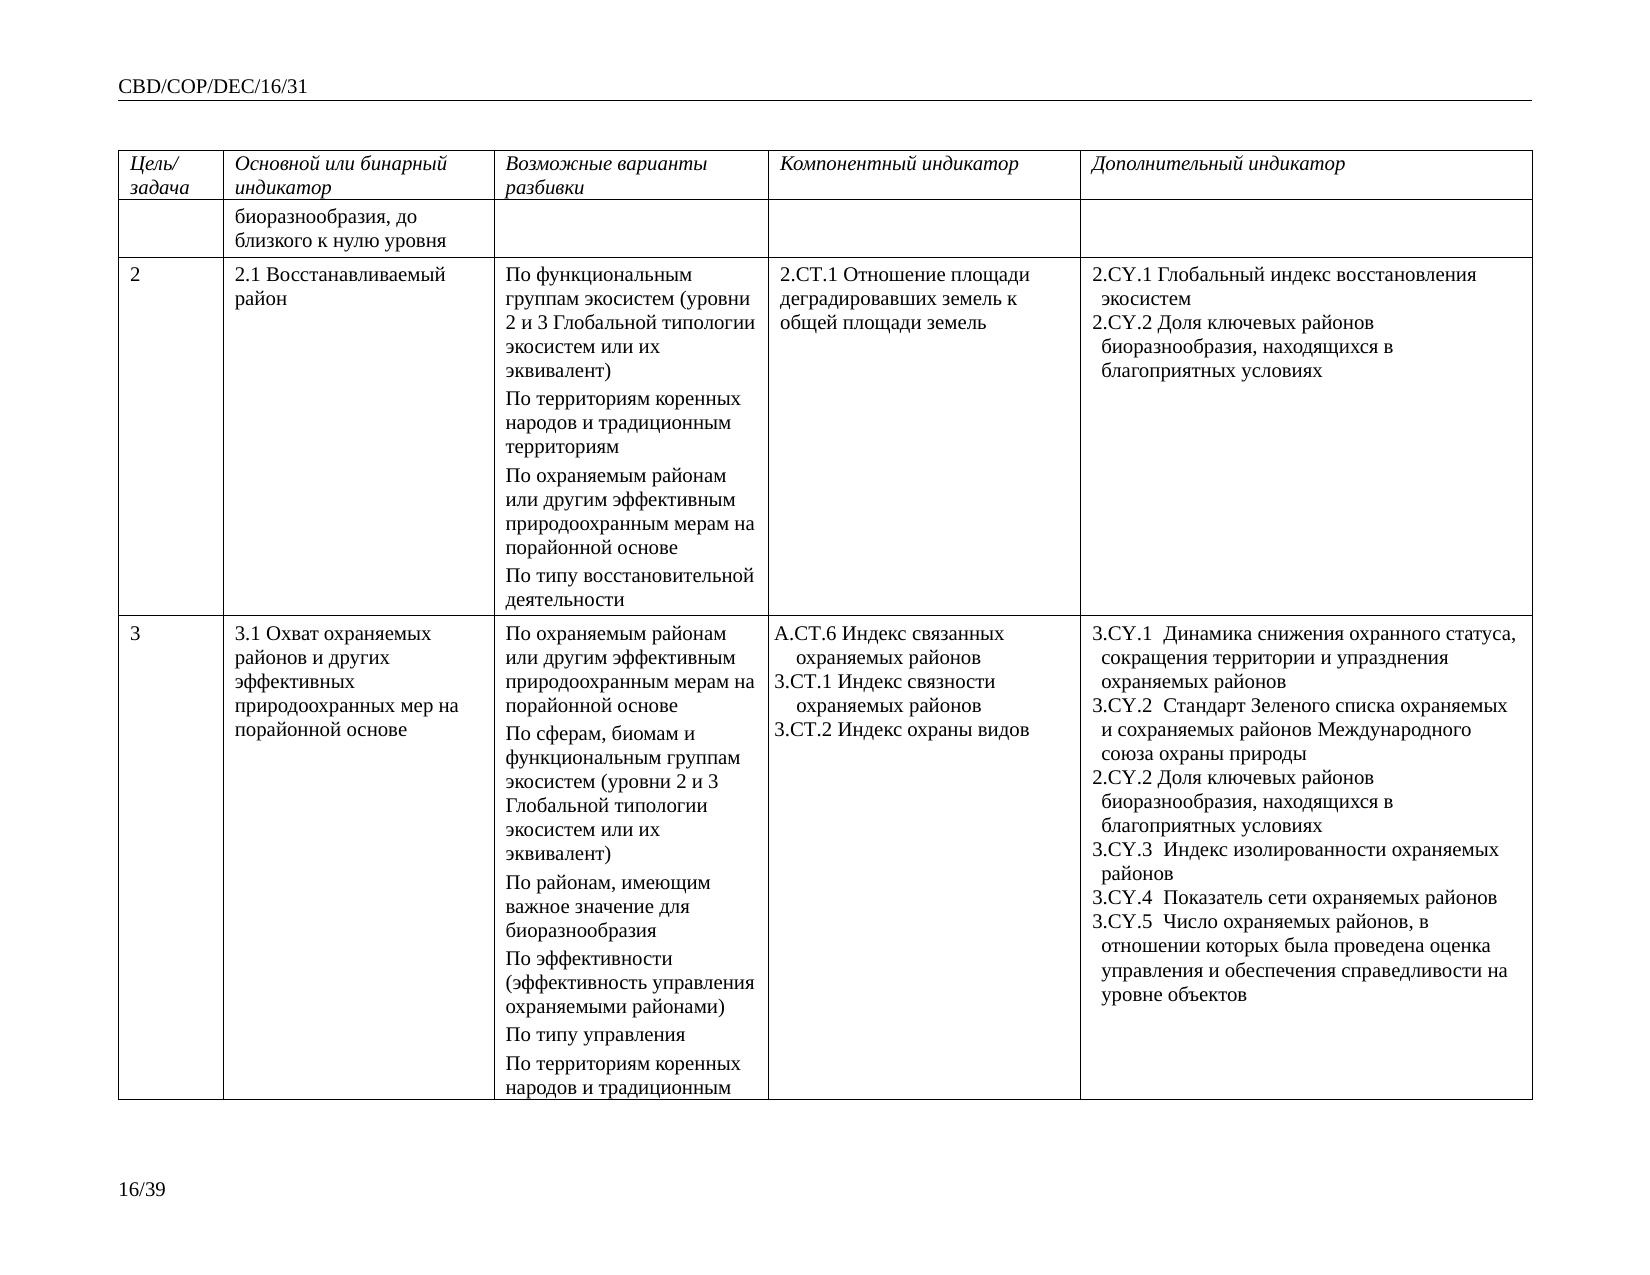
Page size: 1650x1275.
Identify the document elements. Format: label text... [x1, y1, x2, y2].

table_header Цель/ задача [119, 151, 223, 199]
table_cell 3 [119, 616, 223, 1099]
table_header Основной или бинарный индикатор [224, 151, 494, 199]
table_cell 2.CY.1 Глобальный индекс восстановления экосистем 2.CY.2 Доля ключевых районов биоразнообразия, находящихся в благоприятных условиях [1081, 258, 1532, 615]
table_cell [495, 616, 768, 1099]
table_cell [769, 616, 1080, 1099]
table_cell 2.CT.1 Отношение площади деградировавших земель к общей площади земель [769, 258, 1080, 615]
table_cell 2.1 Восстанавливаемый район [224, 258, 494, 615]
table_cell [1081, 200, 1532, 257]
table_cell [1081, 616, 1532, 1099]
table_header Дополнительный индикатор [1081, 151, 1532, 199]
table_cell .. [769, 200, 1080, 257]
table_header Компонентный индикатор [769, 151, 1080, 199]
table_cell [224, 200, 494, 257]
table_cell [495, 200, 768, 257]
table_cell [224, 616, 494, 1099]
table_header Возможные варианты разбивки [495, 151, 768, 199]
table_cell По функциональным группам экосистем (уровни 2 и 3 Глобальной типологии экосистем или их эквивалент) По территориям коренных народов и традиционным территориям По охраняемым районам или другим эффективным природоохранным мерам на порайонной основе По типу восстановительной деятельности [495, 258, 768, 615]
table_cell 1 [119, 200, 223, 257]
table_cell 2 [119, 258, 223, 615]
